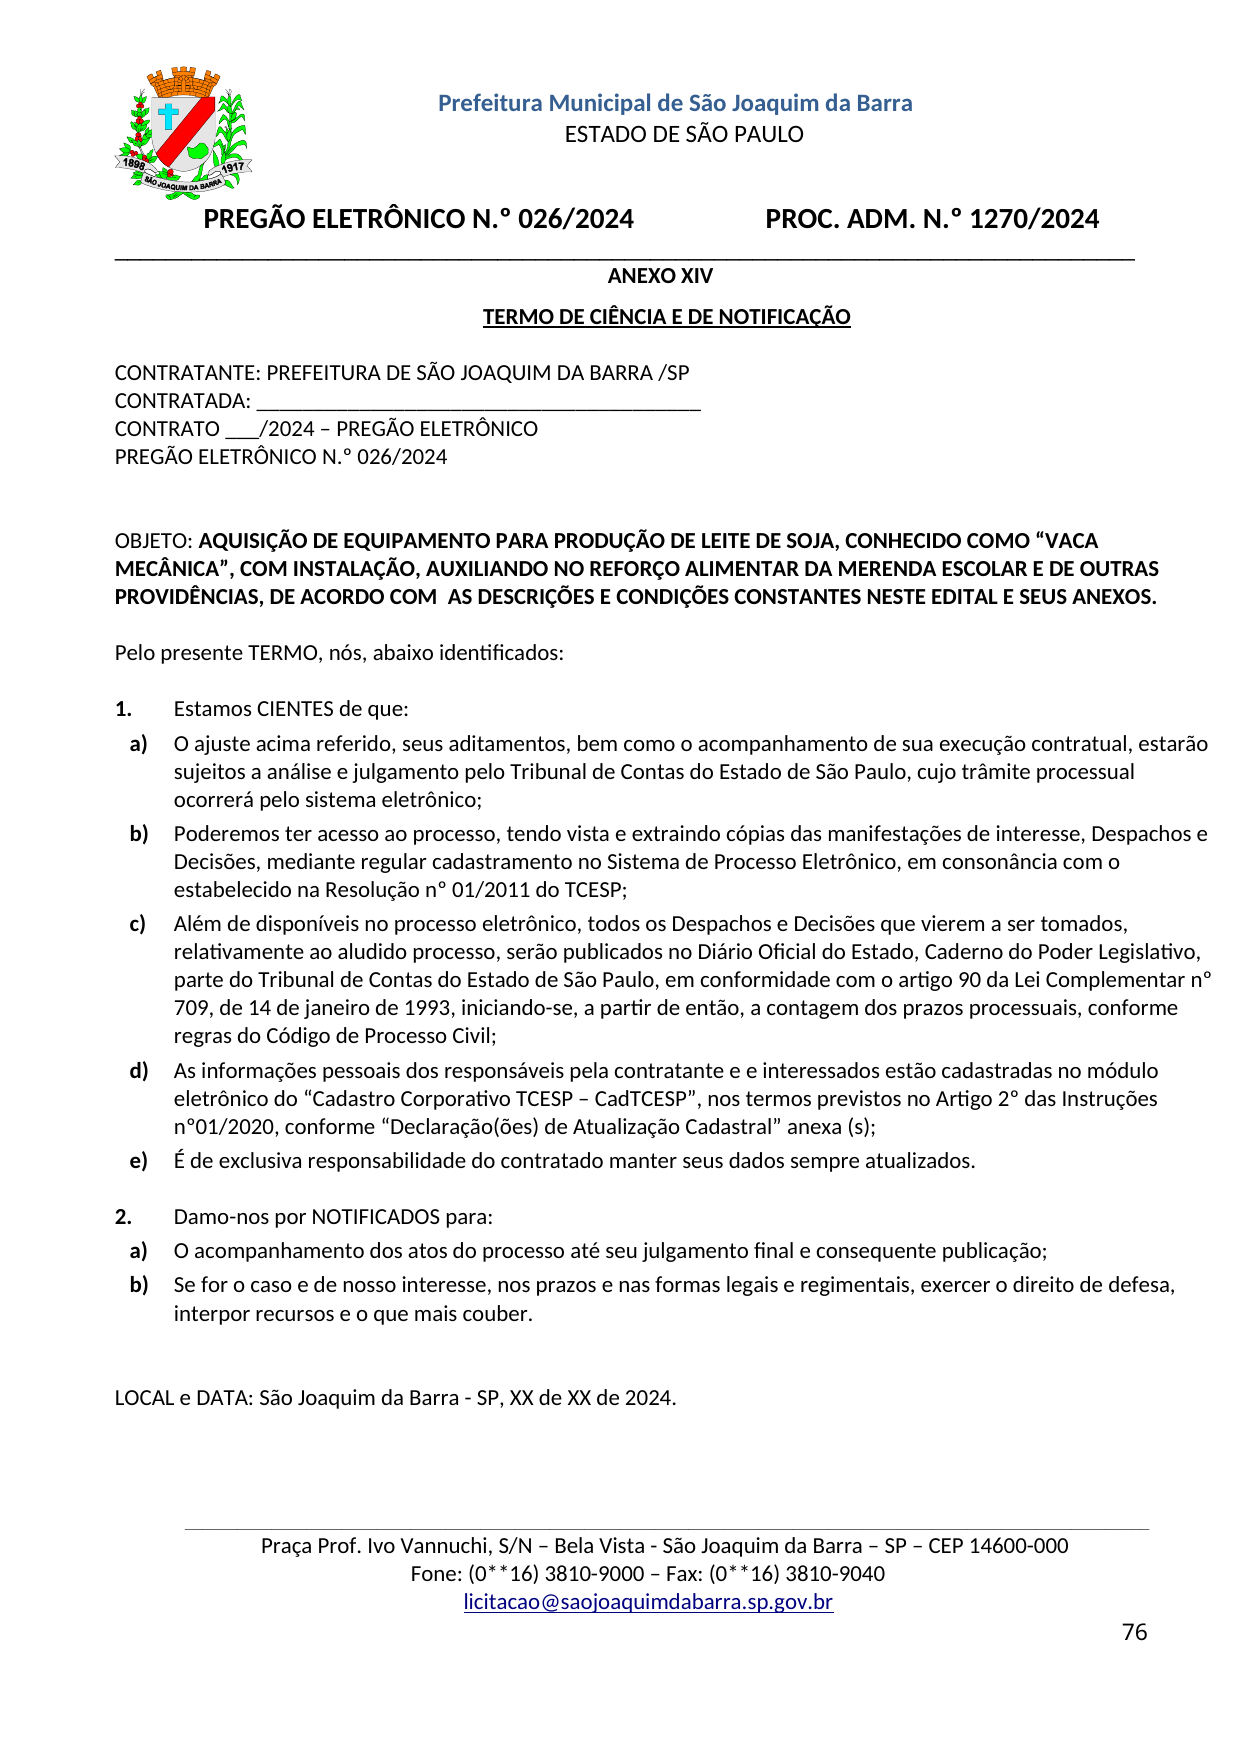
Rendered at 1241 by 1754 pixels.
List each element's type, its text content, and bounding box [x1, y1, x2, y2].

list CONTRATADA: _______________________________________ [114, 386, 1219, 414]
list PREGÃO ELETRÔNICO N.º 026/2024 [114, 442, 1219, 470]
text b) Se for o caso e de nosso interesse, nos prazos e nas formas legais e regimentais, exercer o direito de defesa, interpor recursos e o que mais couber. [129, 1271, 1219, 1327]
text d) As informações pessoais dos responsáveis pela contratante e e interessados estão cadastradas no módulo eletrônico do “Cadastro Corporativo TCESP – CadTCESP”, nos termos previstos no Artigo 2º das Instruções nº01/2020, conforme “Declaração(ões) de Atualização Cadastral” anexa (s); [129, 1056, 1219, 1140]
text 1. Estamos CIENTES de que: [114, 694, 1219, 722]
list CONTRATO ___/2024 – PREGÃO ELETRÔNICO [114, 414, 1219, 442]
text OBJETO: AQUISIÇÃO DE EQUIPAMENTO PARA PRODUÇÃO DE LEITE DE SOJA, CONHECIDO COMO “VACA MECÂNICA”, COM INSTALAÇÃO, AUXILIANDO NO REFORÇO ALIMENTAR DA MERENDA ESCOLAR E DE OUTRAS PROVIDÊNCIAS, DE ACORDO COM AS DESCRIÇÕES E CONDIÇÕES CONSTANTES NESTE EDITAL E SEUS ANEXOS. [114, 526, 1219, 610]
text Pelo presente TERMO, nós, abaixo identificados: [114, 638, 1219, 666]
list TERMO DE CIÊNCIA E DE NOTIFICAÇÃO [114, 302, 1219, 330]
subtitle ANEXO XIV [114, 262, 1206, 290]
text c) Além de disponíveis no processo eletrônico, todos os Despachos e Decisões que vierem a ser tomados, relativamente ao aludido processo, serão publicados no Diário Oficial do Estado, Caderno do Poder Legislativo, parte do Tribunal de Contas do Estado de São Paulo, em conformidade com o artigo 90 da Lei Complementar nº 709, de 14 de janeiro de 1993, iniciando-se, a partir de então, a contagem dos prazos processuais, conforme regras do Código de Processo Civil; [129, 909, 1219, 1049]
text 2. Damo-nos por NOTIFICADOS para: [114, 1202, 1219, 1230]
text b) Poderemos ter acesso ao processo, tendo vista e extraindo cópias das manifestações de interesse, Despachos e Decisões, mediante regular cadastramento no Sistema de Processo Eletrônico, em consonância com o estabelecido na Resolução nº 01/2011 do TCESP; [129, 819, 1219, 903]
text LOCAL e DATA: São Joaquim da Barra - SP, XX de XX de 2024. [114, 1383, 1219, 1411]
text a) O ajuste acima referido, seus aditamentos, bem como o acompanhamento de sua execução contratual, estarão sujeitos a análise e julgamento pelo Tribunal de Contas do Estado de São Paulo, cujo trâmite processual ocorrerá pelo sistema eletrônico; [129, 729, 1219, 813]
list CONTRATANTE: PREFEITURA DE SÃO JOAQUIM DA BARRA /SP [114, 358, 1219, 386]
text a) O acompanhamento dos atos do processo até seu julgamento final e consequente publicação; [129, 1236, 1219, 1264]
text e) É de exclusiva responsabilidade do contratado manter seus dados sempre atualizados. [129, 1146, 1219, 1174]
